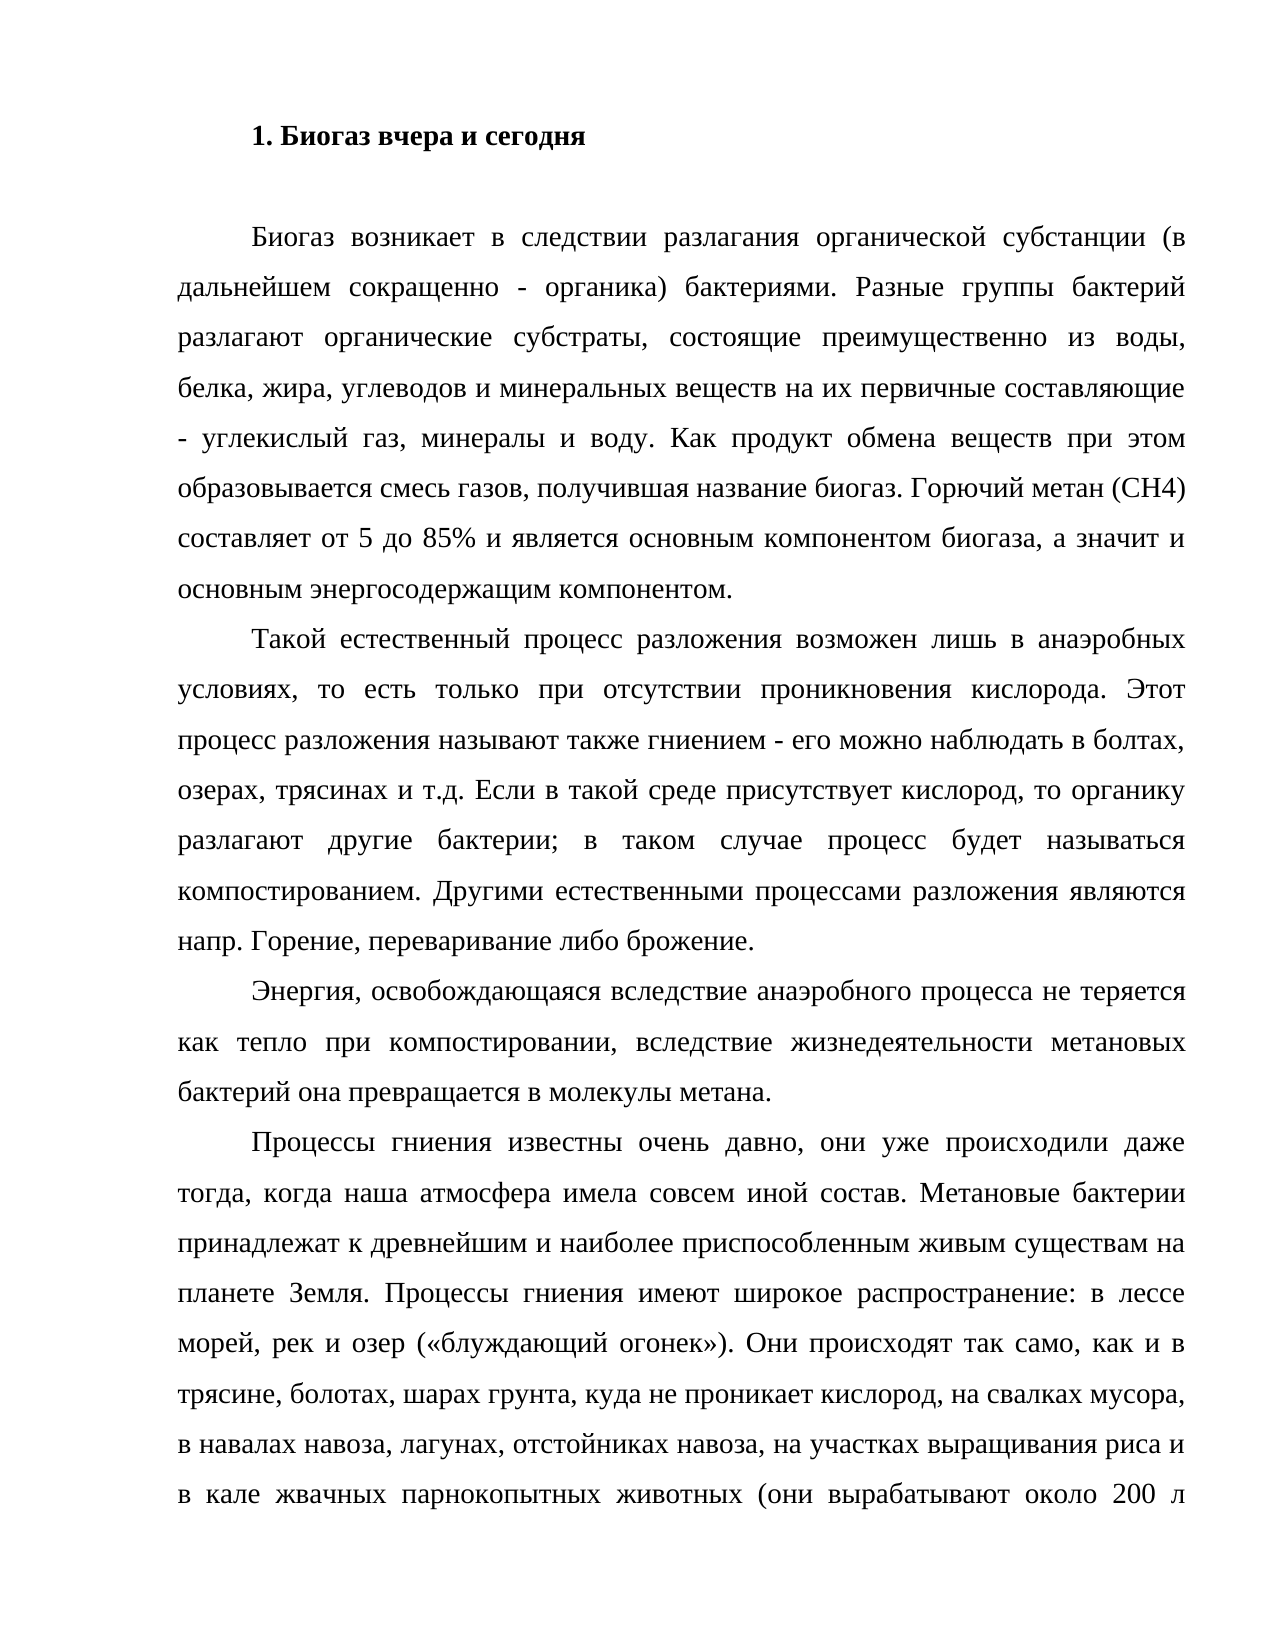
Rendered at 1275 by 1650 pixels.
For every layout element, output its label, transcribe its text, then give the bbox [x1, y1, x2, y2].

text Энергия, освобождающаяся вследствие анаэробного процесса не теряется как тепло при компостировании, вследствие жизнедеятельности метановых бактерий она превращается в молекулы метана. [177, 973, 1186, 1108]
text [177, 1124, 1186, 1510]
text 1. Биогаз вчера и сегодня [177, 118, 1186, 152]
text Биогаз возникает в следствии разлагания органической субстанции (в дальнейшем сокращенно - органика) бактериями. Разные группы бактерий разлагают органические субстраты, состоящие преимущественно из воды, белка, жира, углеводов и минеральных веществ на их первичные составляющие - углекислый газ, минералы и воду. Как продукт обмена веществ при этом образовывается смесь газов, получившая название биогаз. Горючий метан (СН4) составляет от 5 до 85% и является основным компонентом биогаза, а значит и основным энергосодержащим компонентом. [177, 219, 1186, 604]
text Такой естественный процесс разложения возможен лишь в анаэробных условиях, то есть только при отсутствии проникновения кислорода. Этот процесс разложения называют также гниением - его можно наблюдать в болтах, озерах, трясинах и т.д. Если в такой среде присутствует кислород, то органику разлагают другие бактерии; в таком случае процесс будет называться компостированием. Другими естественными процессами разложения являются напр. Горение, переваривание либо брожение. [177, 621, 1186, 957]
